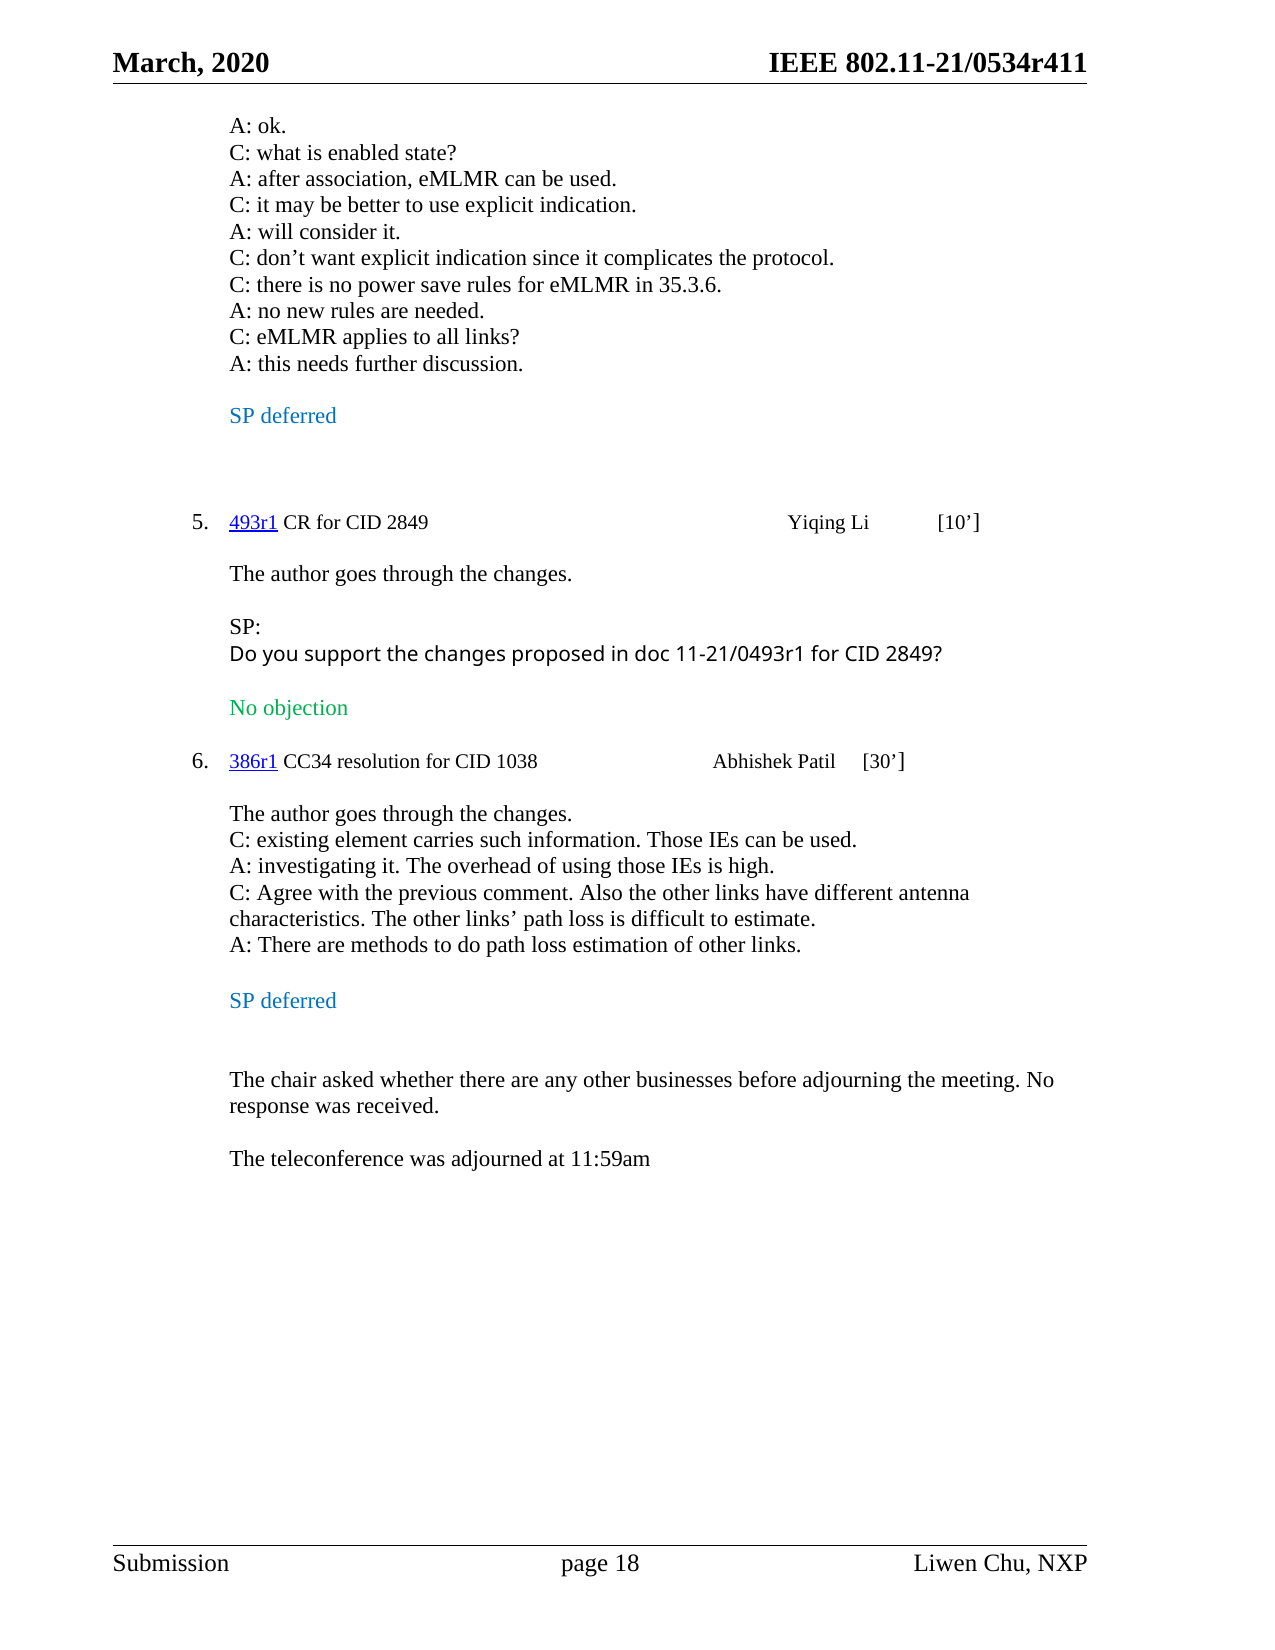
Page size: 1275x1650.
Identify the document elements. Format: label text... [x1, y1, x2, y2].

list The author goes through the changes. [229, 561, 1087, 587]
list A: no new rules are needed. [229, 297, 1087, 323]
list A: ok. [229, 112, 1087, 139]
list A: There are methods to do path loss estimation of other links. [229, 932, 1087, 958]
list C: don’t want explicit indication since it complicates the protocol. [229, 244, 1087, 271]
list 493r1 CR for CID 2849 Yiqing Li [10’] [192, 508, 1087, 534]
list SP deferred [229, 402, 1087, 429]
list A: investigating it. The overhead of using those IEs is high. [229, 852, 1087, 879]
list SP: [229, 613, 1087, 639]
list The teleconference was adjourned at 11:59am [229, 1145, 1087, 1171]
list A: this needs further discussion. [229, 350, 1087, 376]
list C: eMLMR applies to all links? [229, 323, 1087, 350]
list C: what is enabled state? [229, 139, 1087, 165]
list C: there is no power save rules for eMLMR in 35.3.6. [229, 271, 1087, 297]
list A: after association, eMLMR can be used. [229, 165, 1087, 192]
list C: it may be better to use explicit indication. [229, 192, 1087, 218]
list Do you support the changes proposed in doc 11-21/0493r1 for CID 2849? [229, 639, 1087, 668]
list The author goes through the changes. [229, 800, 1087, 826]
list C: Agree with the previous comment. Also the other links have different antenna characteristics. The other links’ path loss is difficult to estimate. [229, 879, 1087, 932]
list A: will consider it. [229, 218, 1087, 244]
list SP deferred [229, 987, 1087, 1013]
list 386r1 CC34 resolution for CID 1038 Abhishek Patil [30’] [192, 747, 1087, 773]
list The chair asked whether there are any other businesses before adjourning the meeting. No response was received. [229, 1066, 1087, 1118]
list C: existing element carries such information. Those IEs can be used. [229, 826, 1087, 852]
list No objection [229, 694, 1087, 721]
